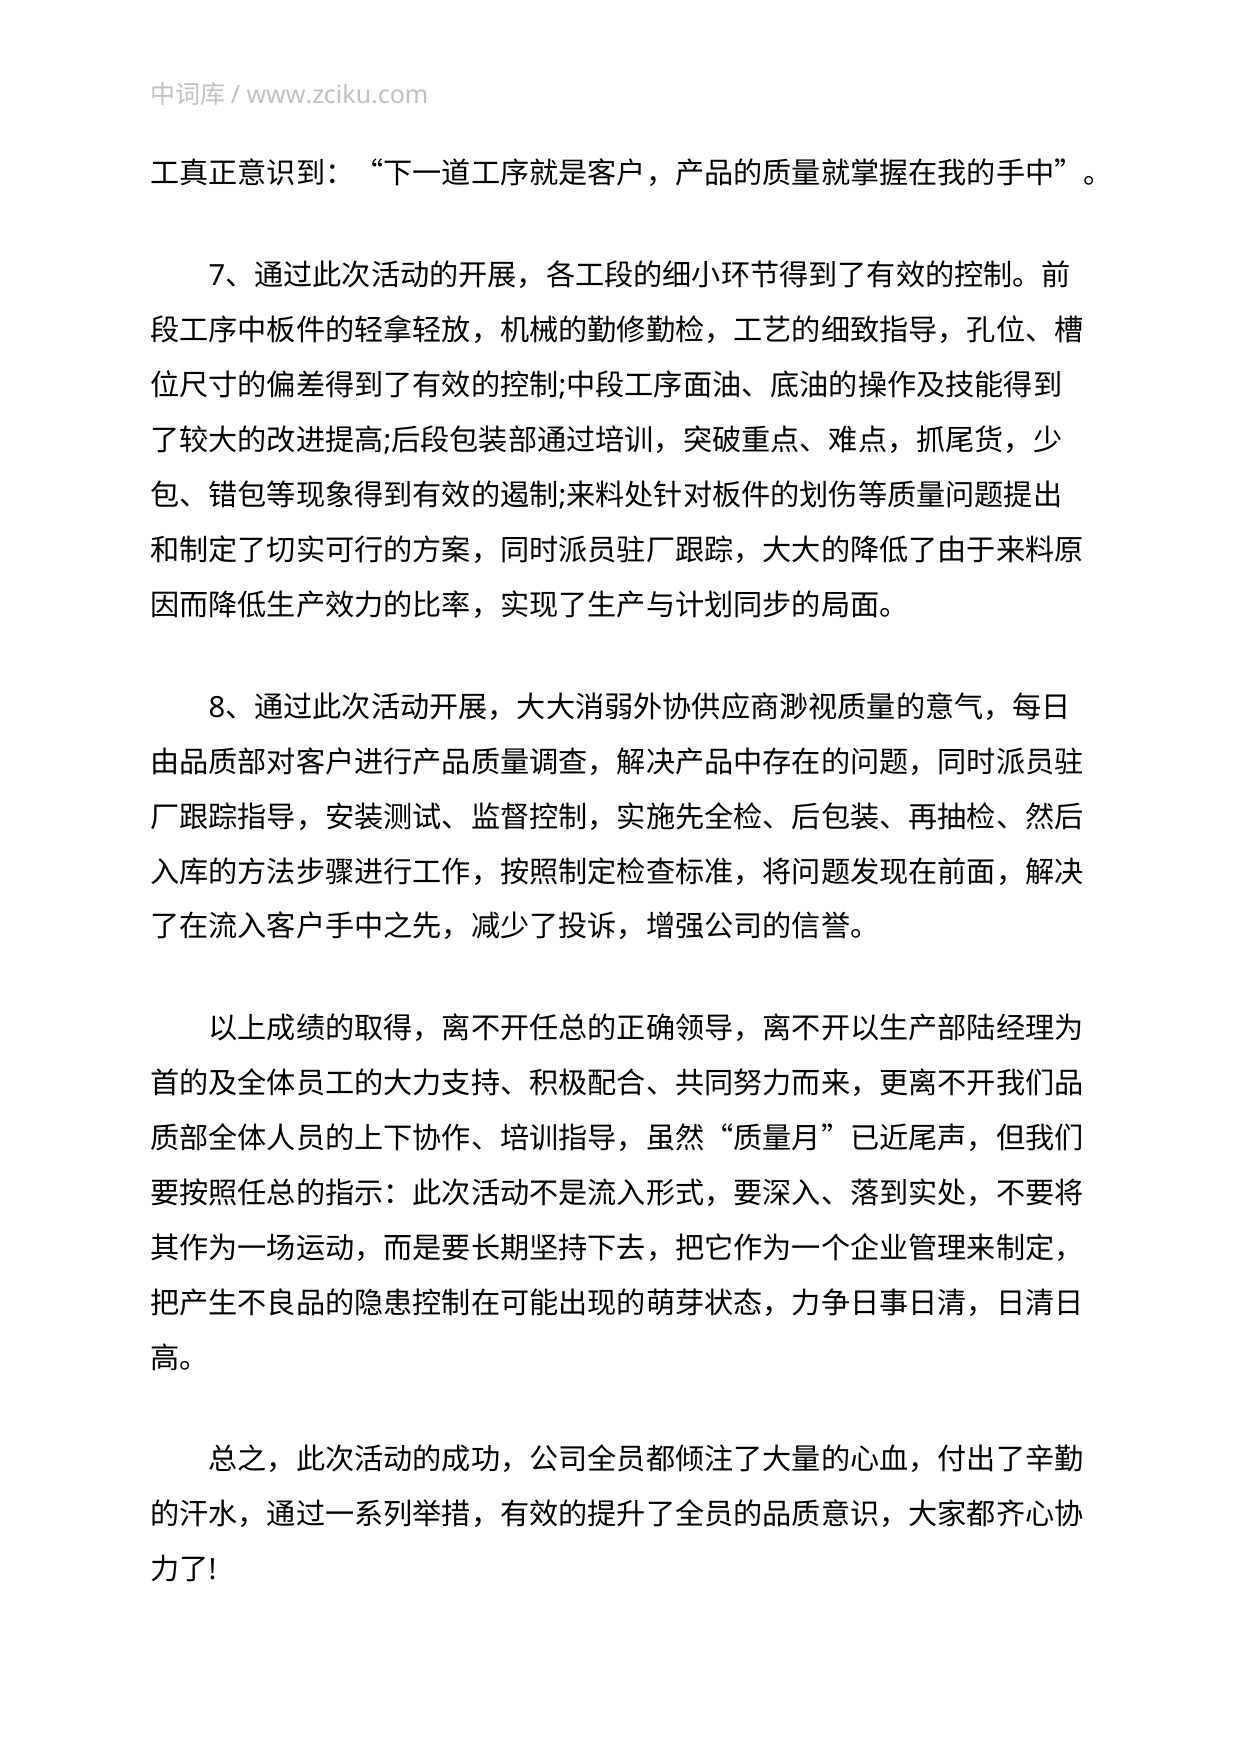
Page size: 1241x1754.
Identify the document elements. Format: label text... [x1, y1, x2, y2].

text 总之，此次活动的成功，公司全员都倾注了大量的心血，付出了辛勤的汗水，通过一系列举措，有效的提升了全员的品质意识，大家都齐心协力了! [150, 1436, 1090, 1588]
text 7、通过此次活动的开展，各工段的细小环节得到了有效的控制。前段工序中板件的轻拿轻放，机械的勤修勤检，工艺的细致指导，孔位、槽位尺寸的偏差得到了有效的控制;中段工序面油、底油的操作及技能得到了较大的改进提高;后段包装部通过培训，突破重点、难点，抓尾货，少包、错包等现象得到有效的遏制;来料处针对板件的划伤等质量问题提出和制定了切实可行的方案，同时派员驻厂跟踪，大大的降低了由于来料原因而降低生产效力的比率，实现了生产与计划同步的局面。 [150, 252, 1090, 624]
text 8、通过此次活动开展，大大消弱外协供应商渺视质量的意气，每日由品质部对客户进行产品质量调查，解决产品中存在的问题，同时派员驻厂跟踪指导，安装测试、监督控制，实施先全检、后包装、再抽检、然后入库的方法步骤进行工作，按照制定检查标准，将问题发现在前面，解决了在流入客户手中之先，减少了投诉，增强公司的信誉。 [150, 683, 1090, 945]
text 以上成绩的取得，离不开任总的正确领导，离不开以生产部陆经理为首的及全体员工的大力支持、积极配合、共同努力而来，更离不开我们品质部全体人员的上下协作、培训指导，虽然“质量月”已近尾声，但我们要按照任总的指示：此次活动不是流入形式，要深入、落到实处，不要将其作为一场运动，而是要长期坚持下去，把它作为一个企业管理来制定，把产生不良品的隐患控制在可能出现的萌芽状态，力争日事日清，日清日高。 [150, 1005, 1090, 1376]
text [150, 150, 1090, 192]
